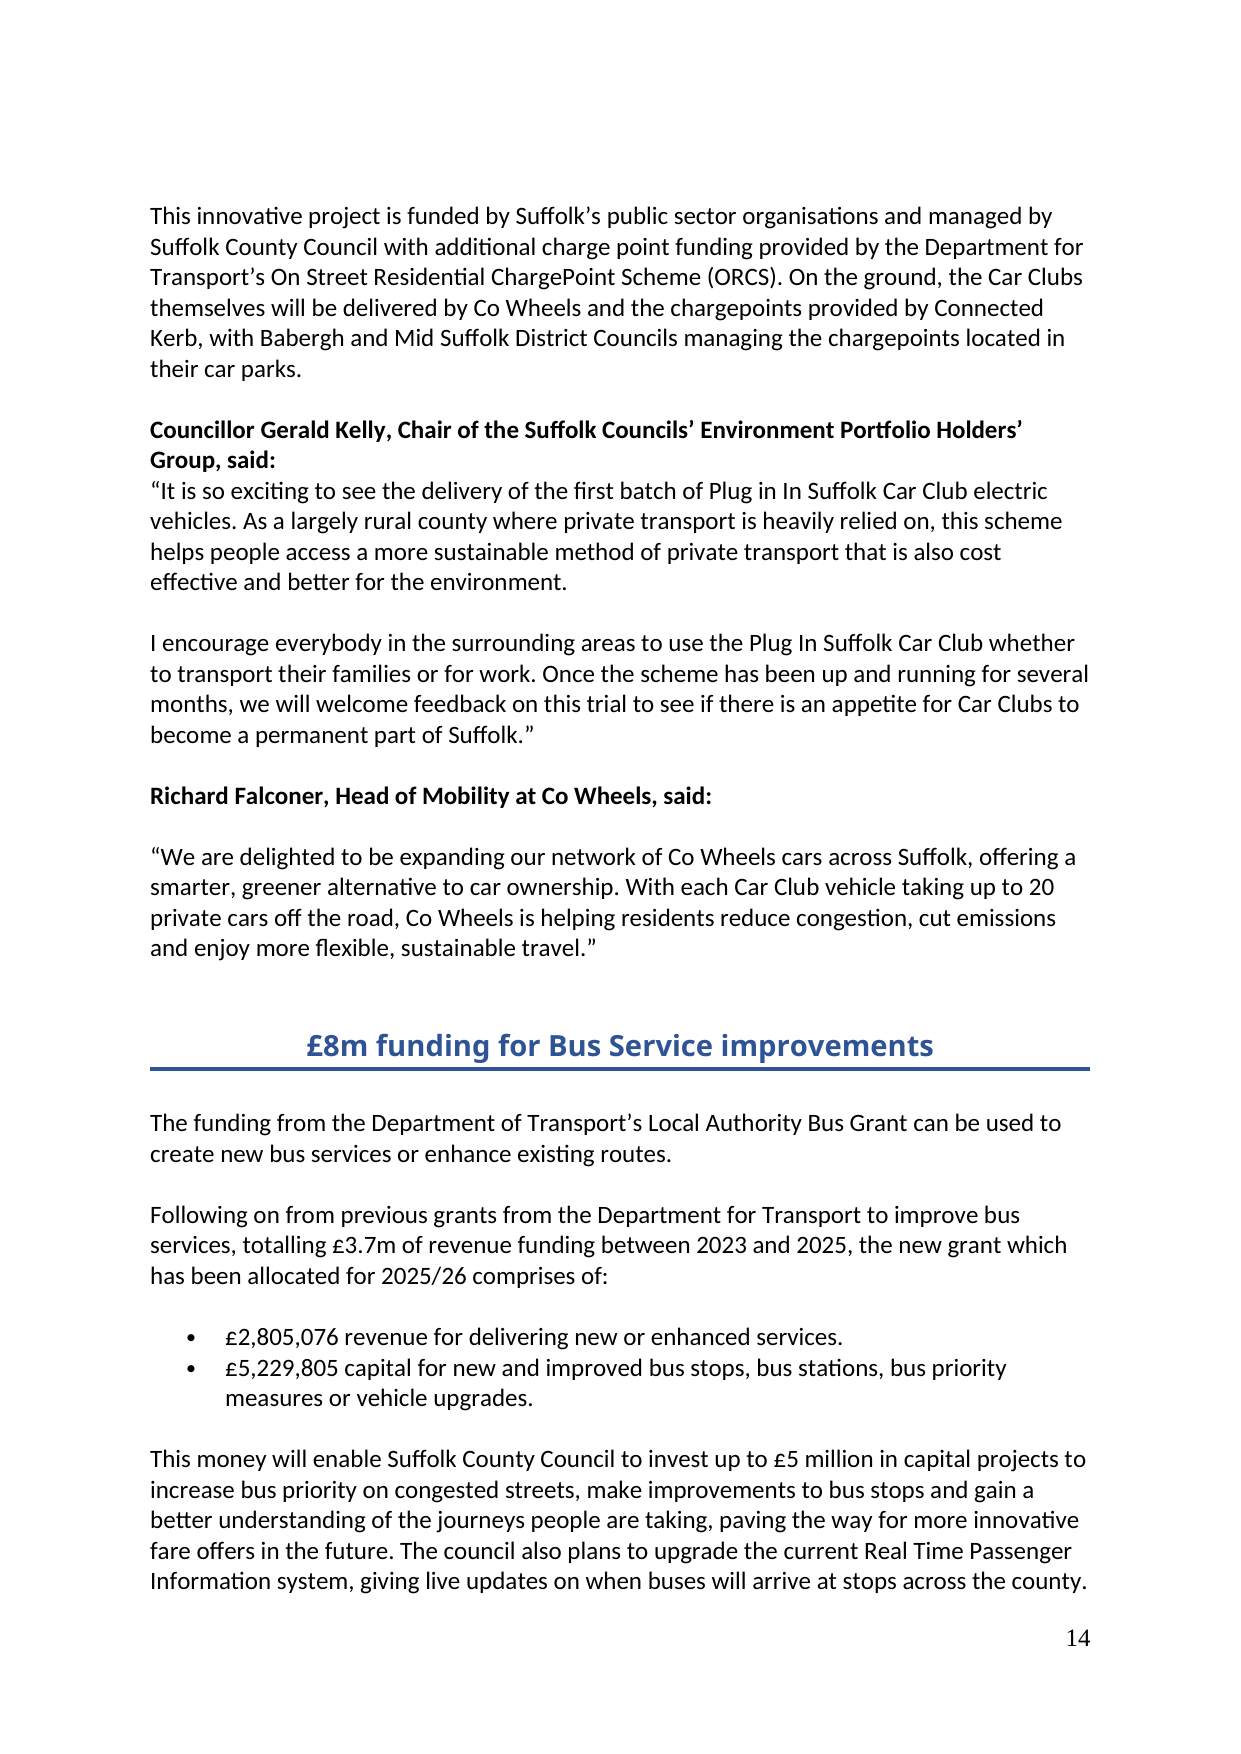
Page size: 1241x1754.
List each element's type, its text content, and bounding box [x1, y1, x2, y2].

text Following on from previous grants from the Department for Transport to improve bus services, totalling £3.7m of revenue funding between 2023 and 2025, the new grant which has been allocated for 2025/26 comprises of: [150, 1199, 1090, 1291]
text Councillor Gerald Kelly, Chair of the Suffolk Councils’ Environment Portfolio Holders’ Group, said: [150, 414, 1090, 475]
text This innovative project is funded by Suffolk’s public sector organisations and managed by Suffolk County Council with additional charge point funding provided by the Department for Transport’s On Street Residential ChargePoint Scheme (ORCS). On the ground, the Car Clubs themselves will be delivered by Co Wheels and the chargepoints provided by Connected Kerb, with Babergh and Mid Suffolk District Councils managing the chargepoints located in their car parks. [150, 200, 1090, 383]
text The funding from the Department of Transport’s Local Authority Bus Grant can be used to create new bus services or enhance existing routes. [150, 1108, 1090, 1169]
text “It is so exciting to see the delivery of the first batch of Plug in In Suffolk Car Club electric vehicles. As a largely rural county where private transport is heavily relied on, this scheme helps people access a more sustainable method of private transport that is also cost effective and better for the environment. [150, 475, 1090, 597]
text “We are delighted to be expanding our network of Co Wheels cars across Suffolk, offering a smarter, greener alternative to car ownership. With each Car Club vehicle taking up to 20 private cars off the road, Co Wheels is helping residents reduce congestion, cut emissions and enjoy more flexible, sustainable travel.” [150, 841, 1090, 963]
list £5,229,805 capital for new and improved bus stops, bus stations, bus priority measures or vehicle upgrades. [187, 1352, 1090, 1413]
list £2,805,076 revenue for delivering new or enhanced services. [187, 1321, 1090, 1352]
text Richard Falconer, Head of Mobility at Co Wheels, said: [150, 780, 1090, 811]
subtitle £8m funding for Bus Service improvements [150, 1026, 1090, 1067]
text I encourage everybody in the surrounding areas to use the Plug In Suffolk Car Club whether to transport their families or for work. Once the scheme has been up and running for several months, we will welcome feedback on this trial to see if there is an appetite for Car Clubs to become a permanent part of Suffolk.” [150, 627, 1090, 749]
text This money will enable Suffolk County Council to invest up to £5 million in capital projects to increase bus priority on congested streets, make improvements to bus stops and gain a better understanding of the journeys people are taking, paving the way for more innovative fare offers in the future. The council also plans to upgrade the current Real Time Passenger Information system, giving live updates on when buses will arrive at stops across the county. [150, 1443, 1090, 1596]
